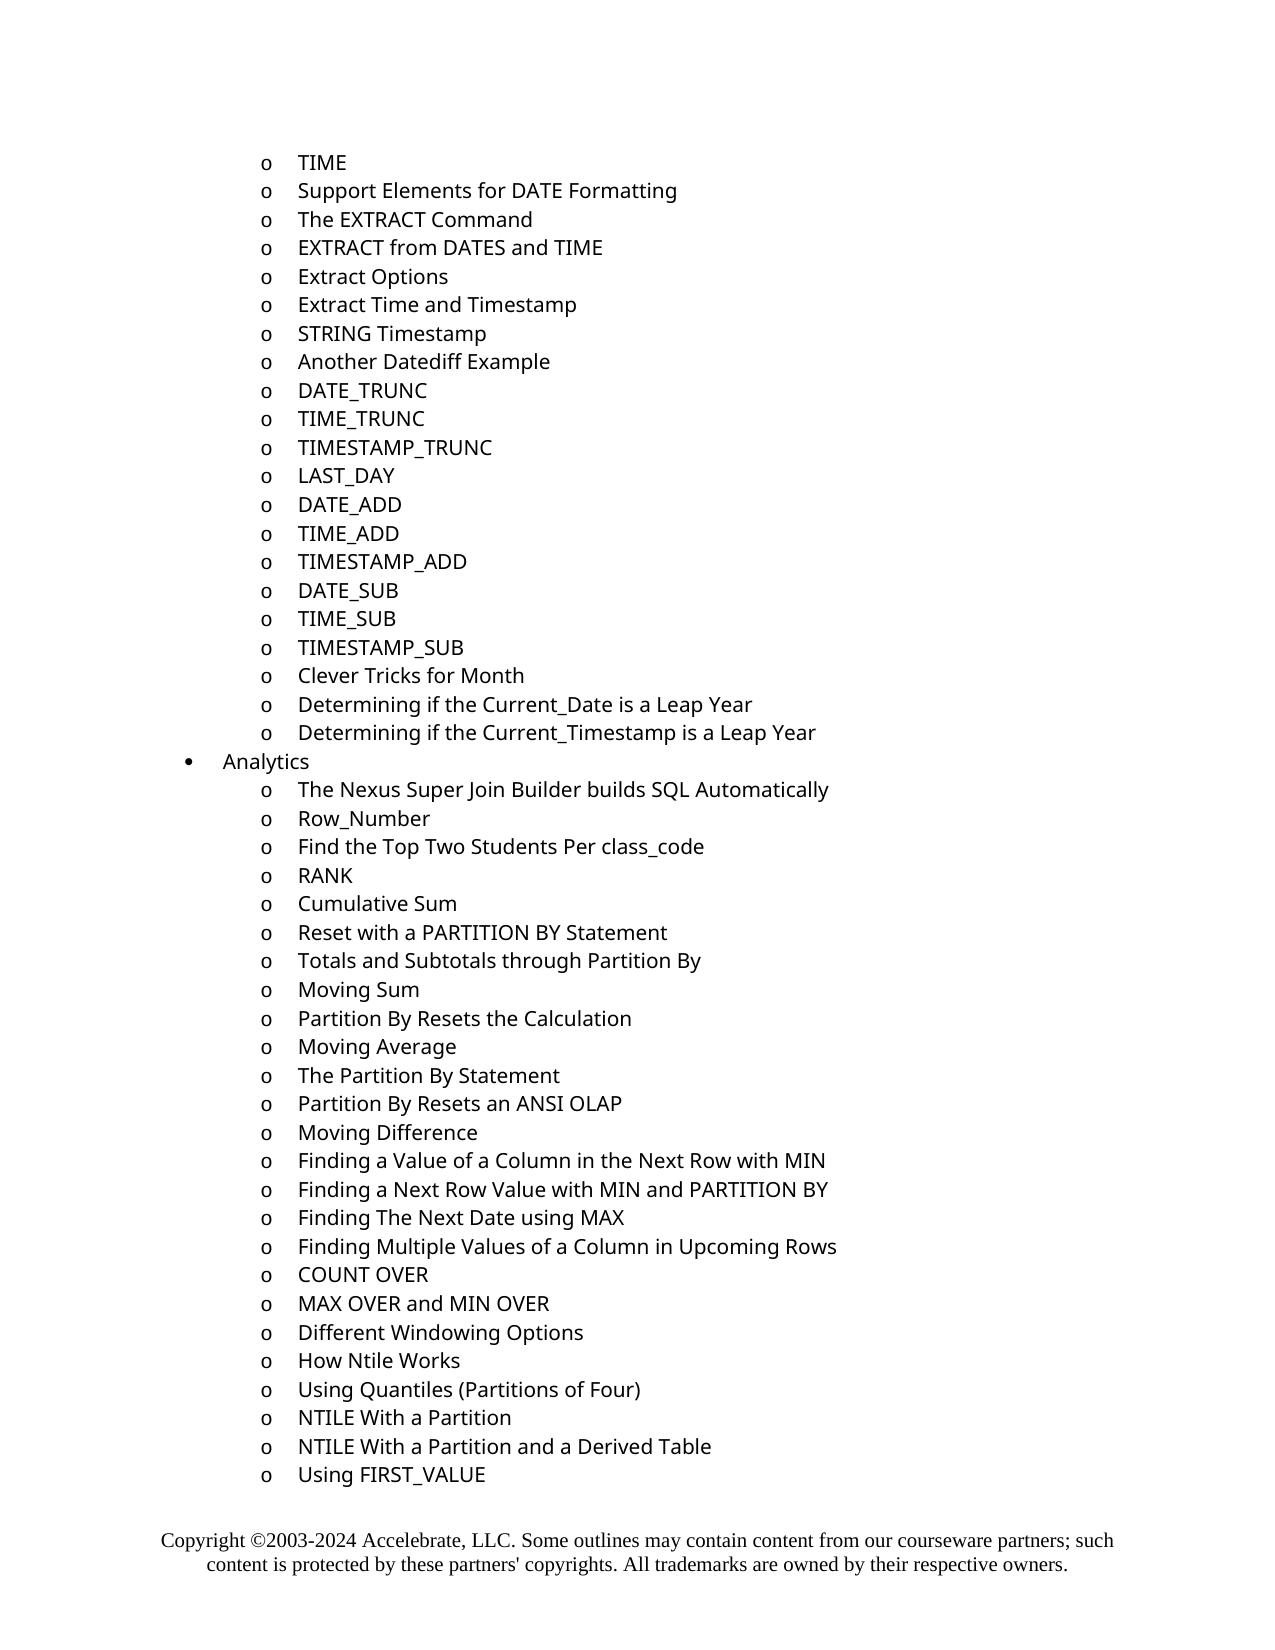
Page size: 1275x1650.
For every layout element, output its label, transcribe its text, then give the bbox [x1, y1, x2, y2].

list Partition By Resets the Calculation [260, 1004, 1127, 1032]
list Reset with a PARTITION BY Statement [260, 918, 1127, 947]
list DATE_TRUNC [260, 376, 1127, 404]
list Determining if the Current_Timestamp is a Leap Year [260, 718, 1127, 747]
list The Nexus Super Join Builder builds SQL Automatically [260, 775, 1127, 804]
list How Ntile Works [260, 1346, 1127, 1375]
list NTILE With a Partition and a Derived Table [260, 1432, 1127, 1460]
list Moving Difference [260, 1118, 1127, 1146]
list TIME_ADD [260, 519, 1127, 547]
list TIMESTAMP_ADD [260, 547, 1127, 576]
list Find the Top Two Students Per class_code [260, 832, 1127, 861]
list Finding Multiple Values of a Column in Upcoming Rows [260, 1232, 1127, 1261]
list Determining if the Current_Date is a Leap Year [260, 690, 1127, 718]
list Moving Sum [260, 975, 1127, 1004]
list RANK [260, 861, 1127, 889]
list Using FIRST_VALUE [260, 1460, 1127, 1489]
list Extract Time and Timestamp [260, 290, 1127, 319]
list Cumulative Sum [260, 889, 1127, 918]
list The EXTRACT Command [260, 205, 1127, 233]
list MAX OVER and MIN OVER [260, 1289, 1127, 1318]
list TIME [260, 148, 1127, 176]
list TIME_SUB [260, 604, 1127, 633]
list Finding a Next Row Value with MIN and PARTITION BY [260, 1175, 1127, 1203]
list COUNT OVER [260, 1261, 1127, 1289]
list STRING Timestamp [260, 319, 1127, 347]
list LAST_DAY [260, 462, 1127, 490]
list DATE_ADD [260, 490, 1127, 519]
list TIME_TRUNC [260, 404, 1127, 433]
list Another Datediff Example [260, 347, 1127, 376]
list TIMESTAMP_TRUNC [260, 433, 1127, 462]
list Clever Tricks for Month [260, 661, 1127, 690]
list NTILE With a Partition [260, 1403, 1127, 1432]
list Support Elements for DATE Formatting [260, 176, 1127, 205]
list Partition By Resets an ANSI OLAP [260, 1089, 1127, 1118]
list DATE_SUB [260, 576, 1127, 604]
list Extract Options [260, 262, 1127, 290]
list Analytics [185, 747, 1127, 775]
list TIMESTAMP_SUB [260, 633, 1127, 661]
list Totals and Subtotals through Partition By [260, 947, 1127, 975]
list EXTRACT from DATES and TIME [260, 233, 1127, 262]
list Moving Average [260, 1032, 1127, 1061]
list The Partition By Statement [260, 1061, 1127, 1089]
list Row_Number [260, 804, 1127, 832]
list Using Quantiles (Partitions of Four) [260, 1375, 1127, 1403]
list Finding a Value of a Column in the Next Row with MIN [260, 1146, 1127, 1175]
list Finding The Next Date using MAX [260, 1203, 1127, 1232]
list Different Windowing Options [260, 1318, 1127, 1346]
